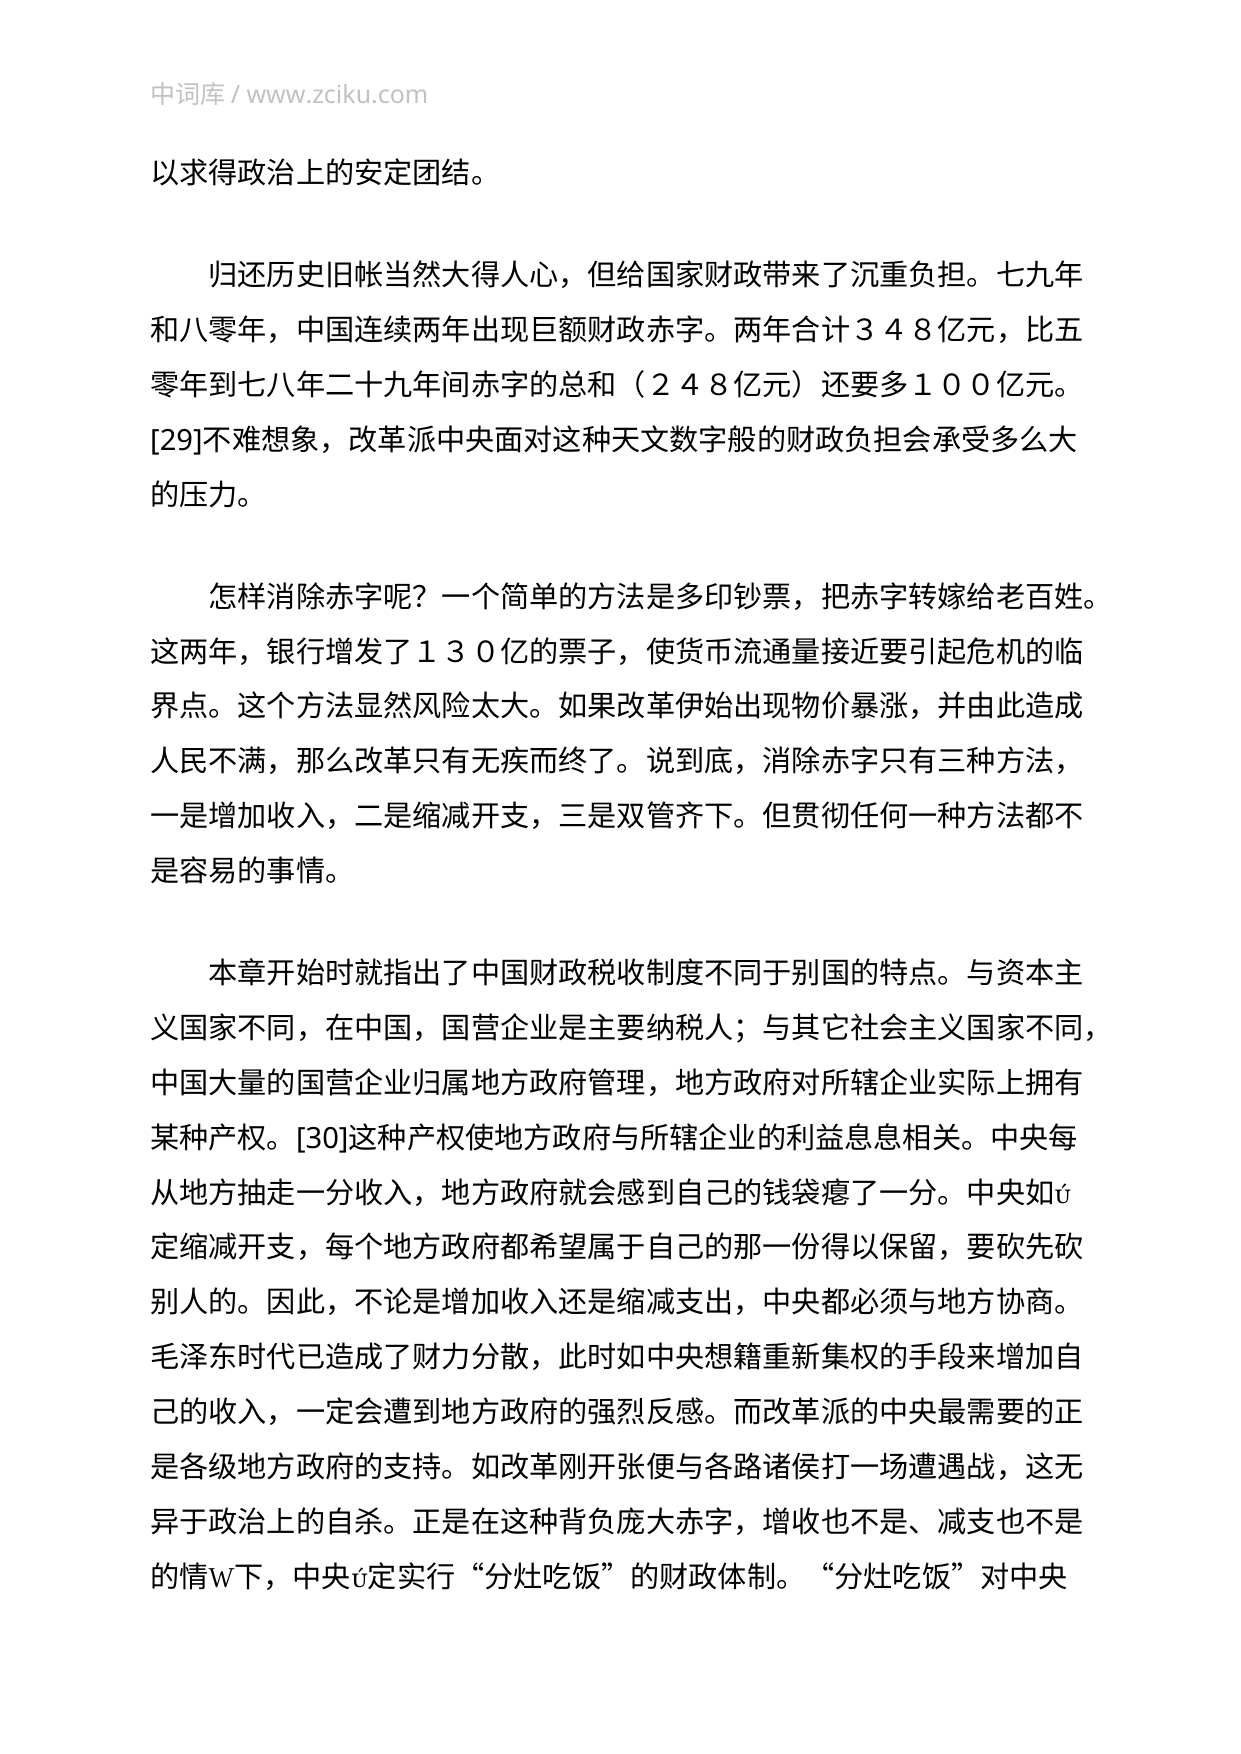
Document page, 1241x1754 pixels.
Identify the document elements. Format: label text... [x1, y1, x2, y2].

text 归还历史旧帐当然大得人心，但给国家财政带来了沉重负担。七九年和八零年，中国连续两年出现巨额财政赤字。两年合计３４８亿元，比五零年到七八年二十九年间赤字的总和（２４８亿元）还要多１００亿元。[29]不难想象，改革派中央面对这种天文数字般的财政负担会承受多么大的压力。 [150, 252, 1090, 514]
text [150, 150, 1090, 192]
text 怎样消除赤字呢？一个简单的方法是多印钞票，把赤字转嫁给老百姓。这两年，银行增发了１３０亿的票子，使货币流通量接近要引起危机的临界点。这个方法显然风险太大。如果改革伊始出现物价暴涨，并由此造成人民不满，那么改革只有无疾而终了。说到底，消除赤字只有三种方法，一是增加收入，二是缩减开支，三是双管齐下。但贯彻任何一种方法都不是容易的事情。 [150, 573, 1090, 890]
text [150, 949, 1090, 1596]
